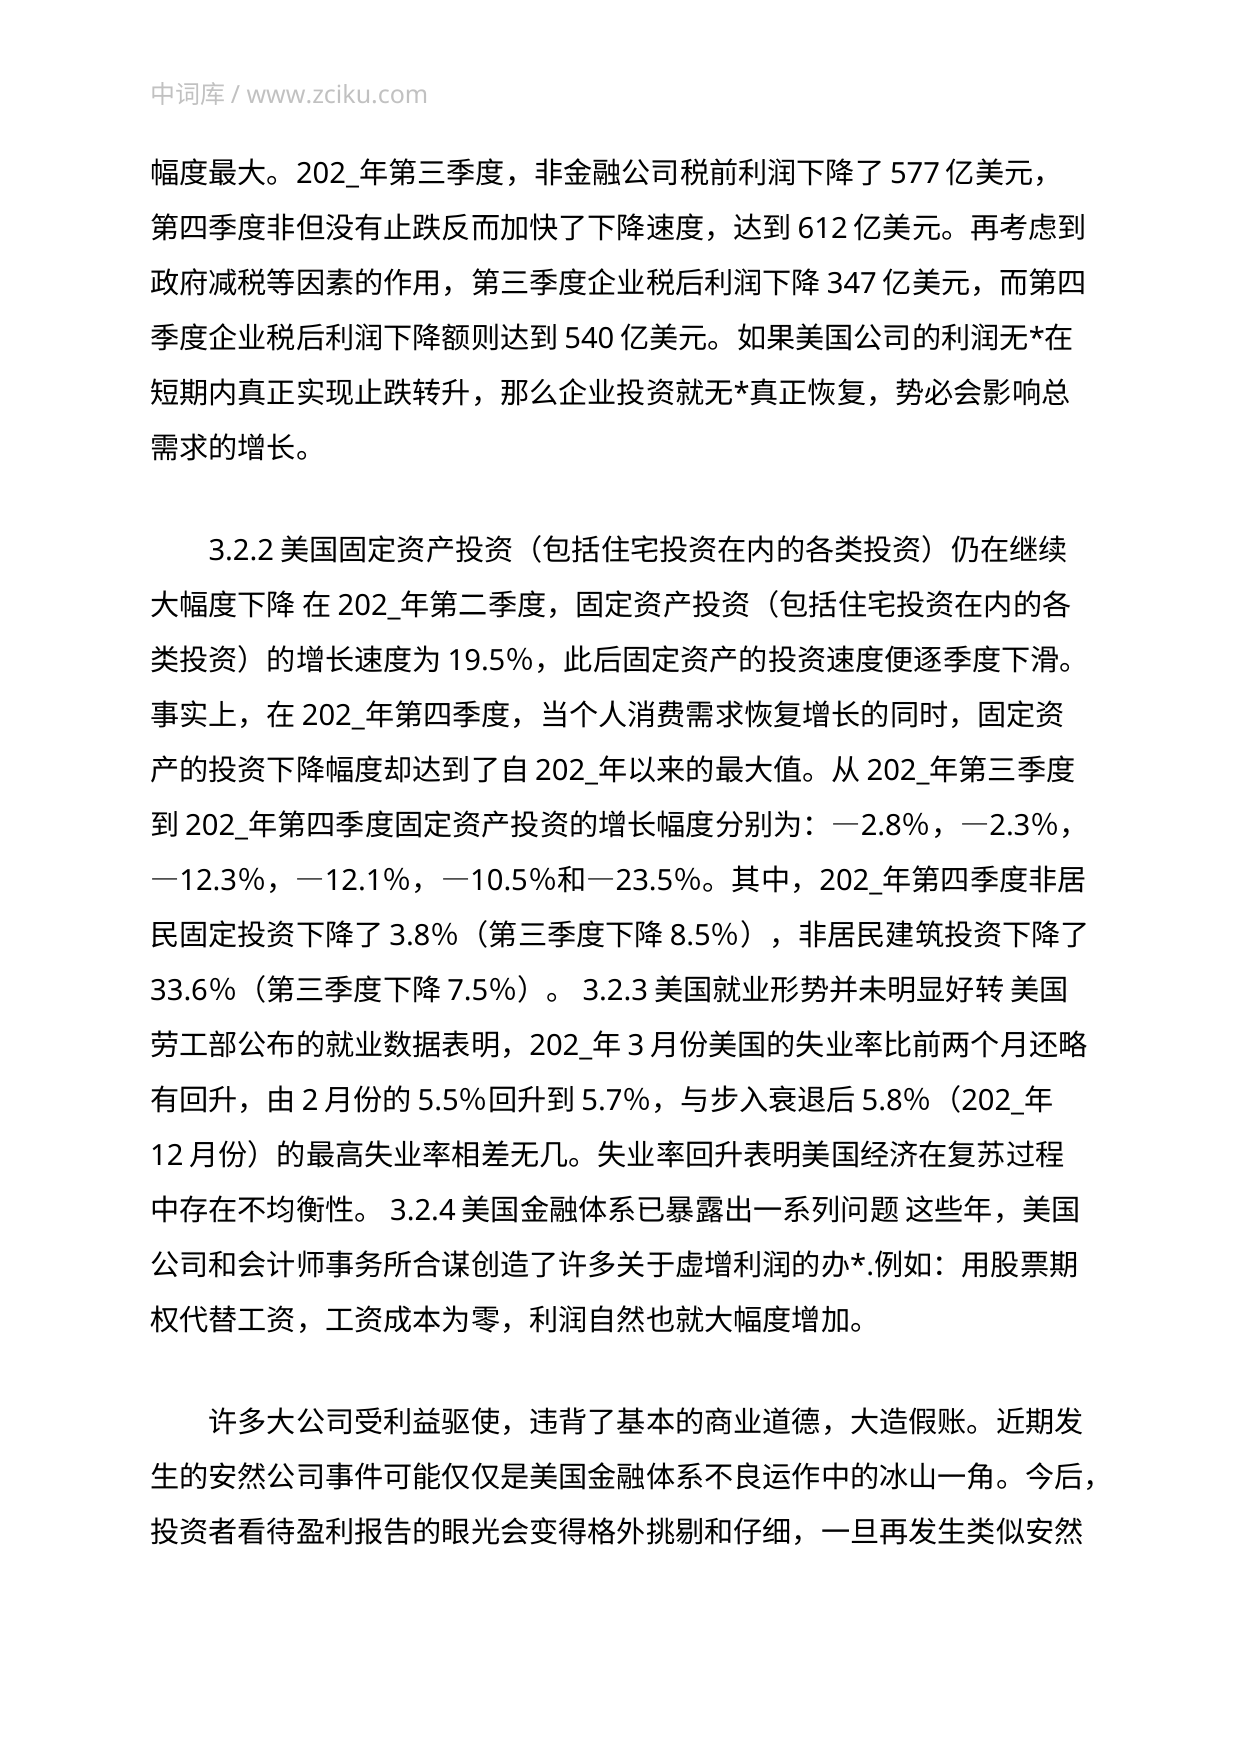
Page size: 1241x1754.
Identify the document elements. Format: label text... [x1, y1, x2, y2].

text 3.2.2美国固定资产投资（包括住宅投资在内的各类投资）仍在继续大幅度下降 在202_年第二季度，固定资产投资（包括住宅投资在内的各类投资）的增长速度为19.5％，此后固定资产的投资速度便逐季度下滑。事实上，在202_年第四季度，当个人消费需求恢复增长的同时，固定资产的投资下降幅度却达到了自202_年以来的最大值。从202_年第三季度到202_年第四季度固定资产投资的增长幅度分别为：—2.8％，—2.3％，—12.3％，—12.1％，—10.5％和—23.5％。其中，202_年第四季度非居民固定投资下降了3.8％（第三季度下降8.5％），非居民建筑投资下降了33.6％（第三季度下降7.5％）。 3.2.3美国就业形势并未明显好转 美国劳工部公布的就业数据表明，202_年3月份美国的失业率比前两个月还略有回升，由2月份的5.5％回升到5.7％，与步入衰退后5.8％（202_年12月份）的最高失业率相差无几。失业率回升表明美国经济在复苏过程中存在不均衡性。 3.2.4美国金融体系已暴露出一系列问题 这些年，美国公司和会计师事务所合谋创造了许多关于虚增利润的办*.例如：用股票期权代替工资，工资成本为零，利润自然也就大幅度增加。 [150, 527, 1090, 1339]
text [150, 1398, 1090, 1551]
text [150, 150, 1090, 467]
